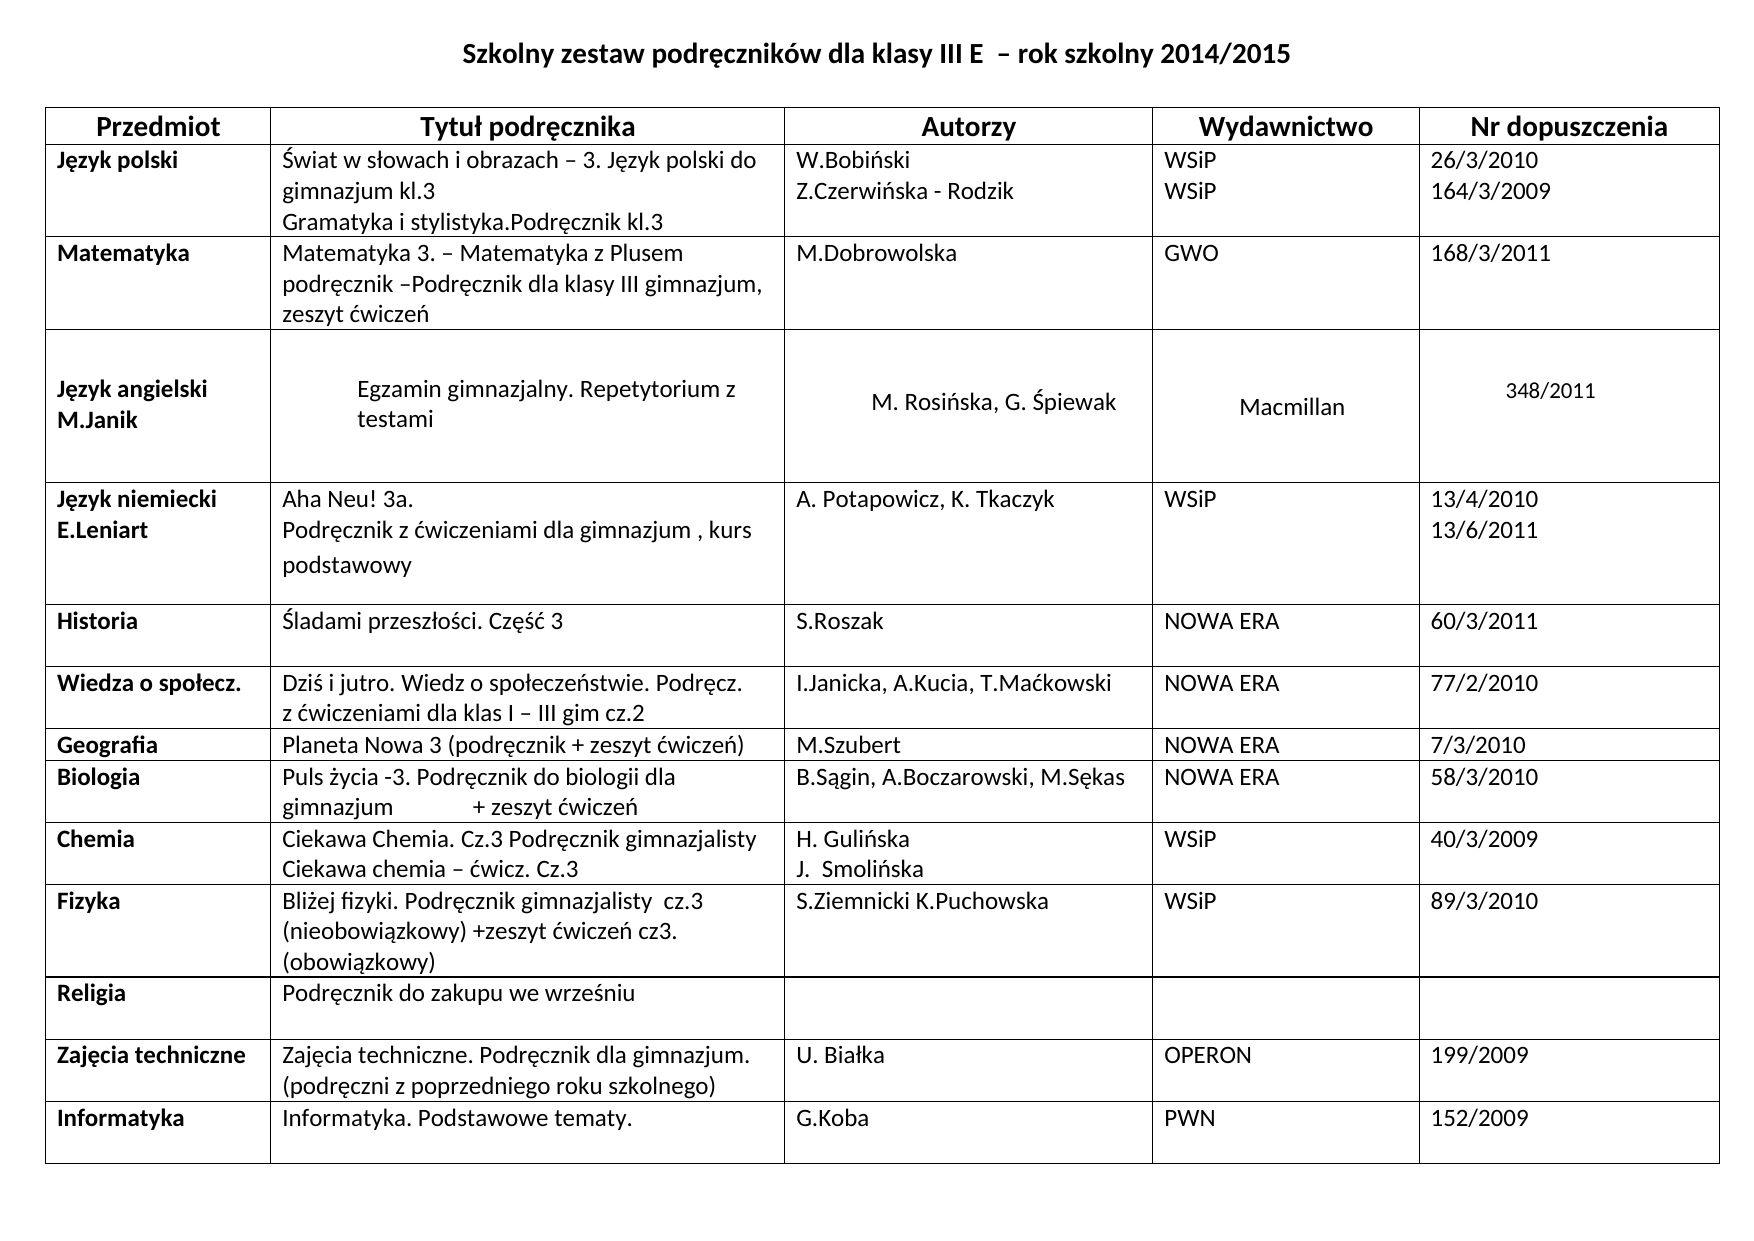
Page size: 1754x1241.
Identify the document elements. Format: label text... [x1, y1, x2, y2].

table_cell Podręcznik do zakupu we wrześniu [271, 978, 784, 1038]
table_cell PWN [1153, 1102, 1419, 1163]
table_cell 89/3/2010 [1420, 885, 1719, 976]
table_cell M. Rosińska, G. Śpiewak [785, 330, 1152, 482]
table_cell Biologia [46, 761, 270, 822]
table_cell [1420, 978, 1719, 1038]
table_cell H. Gulińska J. Smolińska [785, 823, 1152, 884]
table_header Autorzy [785, 108, 1152, 143]
table_cell Puls życia -3. Podręcznik do biologii dla gimnazjum + zeszyt ćwiczeń [271, 761, 784, 822]
table_cell Informatyka [46, 1102, 270, 1163]
table_cell 77/2/2010 [1420, 667, 1719, 728]
table_cell WSiP [1153, 885, 1419, 976]
table_cell Religia [46, 978, 270, 1038]
table_cell Zajęcia techniczne [46, 1040, 270, 1101]
table_cell Informatyka. Podstawowe tematy. [271, 1102, 784, 1163]
table_cell Macmillan [1153, 330, 1419, 482]
table_cell 60/3/2011 [1420, 605, 1719, 666]
table_header Przedmiot [46, 108, 270, 143]
table_cell 58/3/2010 [1420, 761, 1719, 822]
table_cell M.Szubert [785, 729, 1152, 760]
table_cell G.Koba [785, 1102, 1152, 1163]
table_header Tytuł podręcznika [271, 108, 784, 143]
table_cell 7/3/2010 [1420, 729, 1719, 760]
table_cell S.Roszak [785, 605, 1152, 666]
table_cell A. Potapowicz, K. Tkaczyk [785, 483, 1152, 604]
table_cell Bliżej fizyki. Podręcznik gimnazjalisty cz.3 (nieobowiązkowy) +zeszyt ćwiczeń cz3. (obowiązkowy) [271, 885, 784, 976]
table_cell Fizyka [46, 885, 270, 976]
table_cell Matematyka 3. – Matematyka z Plusem podręcznik –Podręcznik dla klasy III gimnazjum, zeszyt ćwiczeń [271, 237, 784, 329]
table_cell NOWA ERA [1153, 605, 1419, 666]
table_cell 26/3/2010 164/3/2009 [1420, 145, 1719, 236]
table_cell S.Ziemnicki K.Puchowska [785, 885, 1152, 976]
table_header Nr dopuszczenia [1420, 108, 1719, 143]
table_cell Aha Neu! 3a. Podręcznik z ćwiczeniami dla gimnazjum , kurs podstawowy [271, 483, 784, 604]
table_cell U. Białka [785, 1040, 1152, 1101]
table_cell W.Bobiński Z.Czerwińska - Rodzik [785, 145, 1152, 236]
table_cell Historia [46, 605, 270, 666]
table_cell 40/3/2009 [1420, 823, 1719, 884]
table_cell Język angielski M.Janik [46, 330, 270, 482]
table_cell Zajęcia techniczne. Podręcznik dla gimnazjum. (podręczni z poprzedniego roku szkolnego) [271, 1040, 784, 1101]
table_cell 168/3/2011 [1420, 237, 1719, 329]
table_cell Świat w słowach i obrazach – 3. Język polski do gimnazjum kl.3 Gramatyka i stylistyka.Podręcznik kl.3 [271, 145, 784, 236]
table_cell 348/2011 [1420, 330, 1719, 482]
table_cell Egzamin gimnazjalny. Repetytorium z testami [271, 330, 784, 482]
table_cell I.Janicka, A.Kucia, T.Maćkowski [785, 667, 1152, 728]
table_cell NOWA ERA [1153, 667, 1419, 728]
table_cell WSiP [1153, 483, 1419, 604]
table_cell Ciekawa Chemia. Cz.3 Podręcznik gimnazjalisty Ciekawa chemia – ćwicz. Cz.3 [271, 823, 784, 884]
table_cell Wiedza o społecz. [46, 667, 270, 728]
table_cell Śladami przeszłości. Część 3 [271, 605, 784, 666]
table_cell WSiP [1153, 823, 1419, 884]
table_cell B.Sągin, A.Boczarowski, M.Sękas [785, 761, 1152, 822]
table_header Wydawnictwo [1153, 108, 1419, 143]
table_cell M.Dobrowolska [785, 237, 1152, 329]
table_cell Język polski [46, 145, 270, 236]
table_cell WSiP WSiP [1153, 145, 1419, 236]
table_cell Język niemiecki E.Leniart [46, 483, 270, 604]
table_cell 13/4/2010 13/6/2011 [1420, 483, 1719, 604]
table_cell NOWA ERA [1153, 729, 1419, 760]
table_cell [1153, 978, 1419, 1038]
table_cell NOWA ERA [1153, 761, 1419, 822]
table_cell 199/2009 [1420, 1040, 1719, 1101]
text Szkolny zestaw podręczników dla klasy III E – rok szkolny 2014/2015 [75, 36, 1679, 71]
table_cell Chemia [46, 823, 270, 884]
table_cell 152/2009 [1420, 1102, 1719, 1163]
table_cell Geografia [46, 729, 270, 760]
table_cell OPERON [1153, 1040, 1419, 1101]
table_cell GWO [1153, 237, 1419, 329]
table_cell Matematyka [46, 237, 270, 329]
table_cell Dziś i jutro. Wiedz o społeczeństwie. Podręcz. z ćwiczeniami dla klas I – III gim cz.2 [271, 667, 784, 728]
table_cell [785, 978, 1152, 1038]
table_cell Planeta Nowa 3 (podręcznik + zeszyt ćwiczeń) [271, 729, 784, 760]
